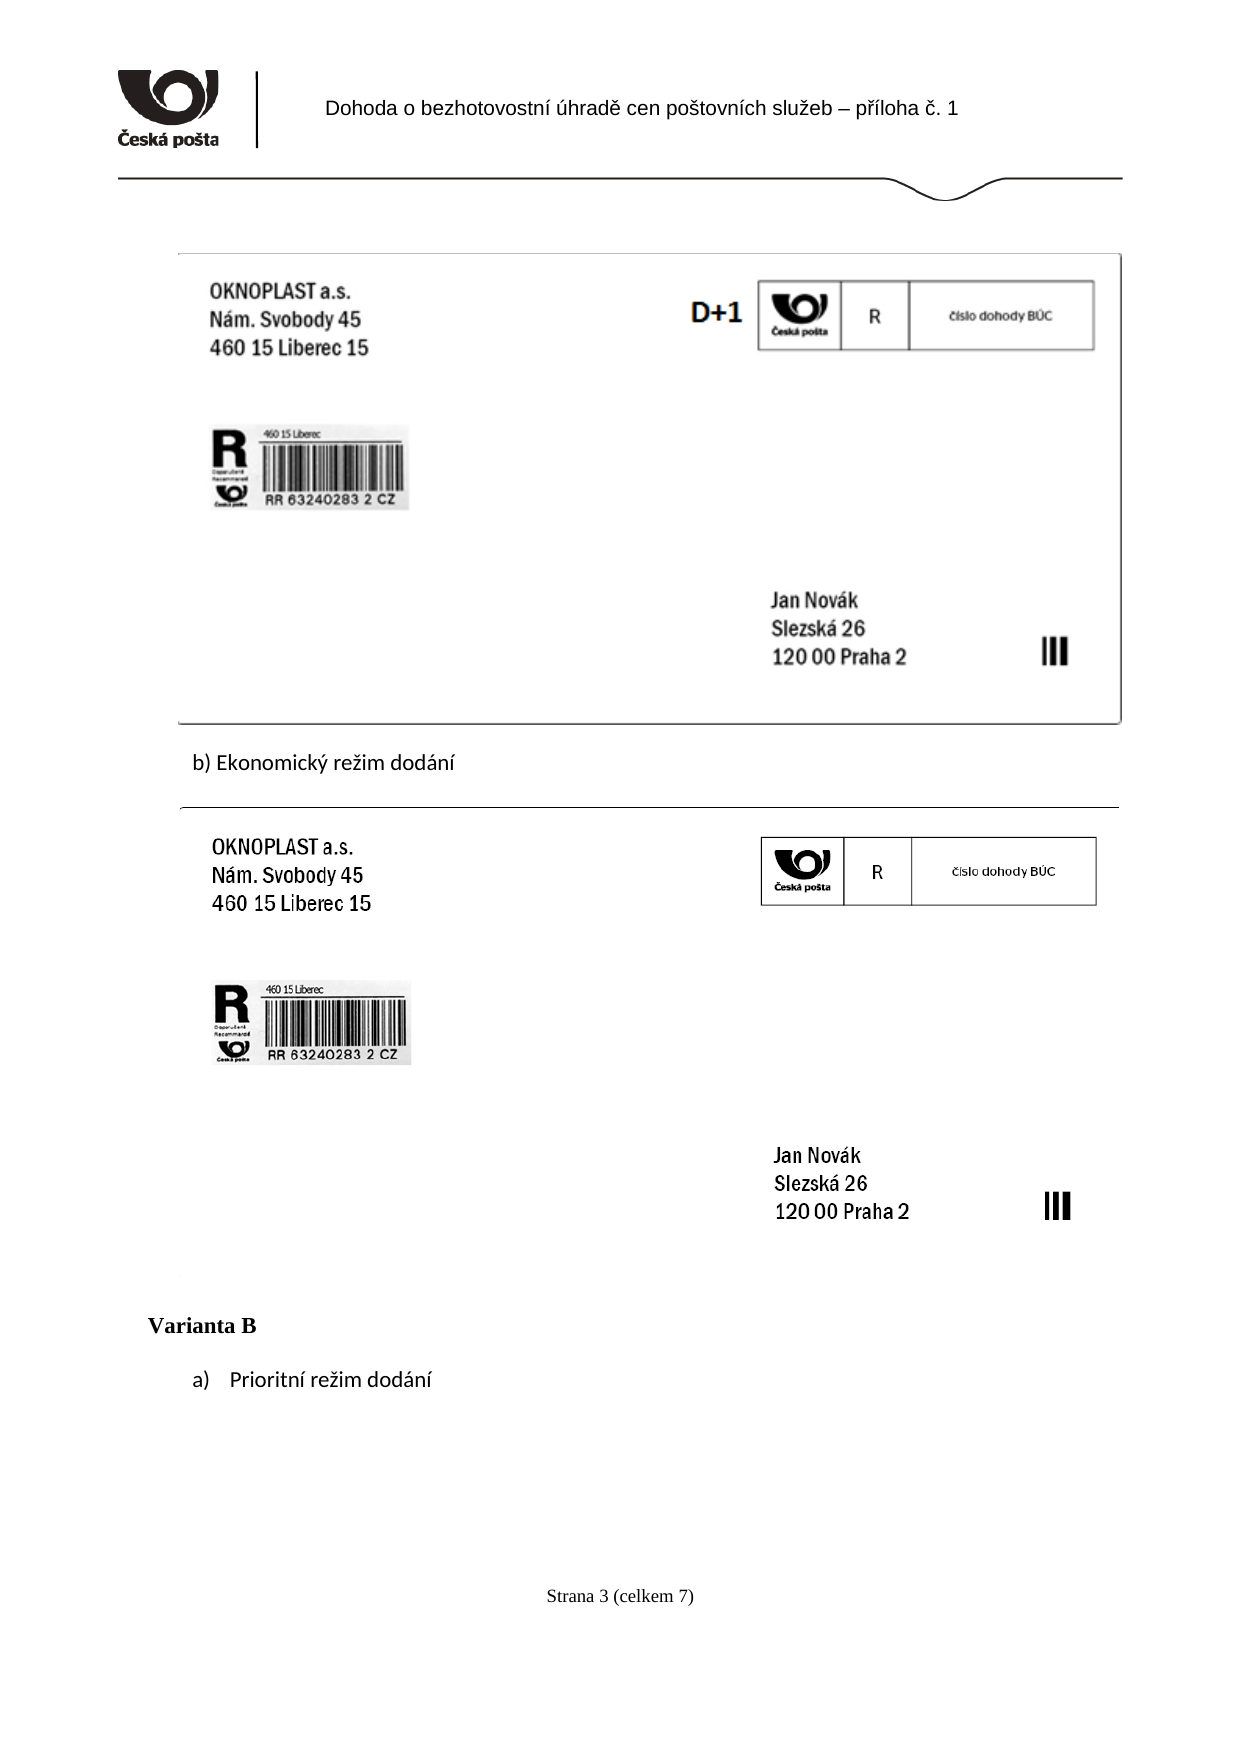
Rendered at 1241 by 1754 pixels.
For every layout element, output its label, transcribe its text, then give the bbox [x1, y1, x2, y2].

picture [178, 807, 1118, 1276]
list b) Ekonomický režim dodání [192, 725, 1093, 776]
picture [118, 177, 1123, 201]
list Prioritní režim dodání [192, 1366, 1093, 1393]
picture [178, 253, 1122, 725]
text Varianta B [148, 938, 1093, 1339]
picture [118, 70, 219, 148]
